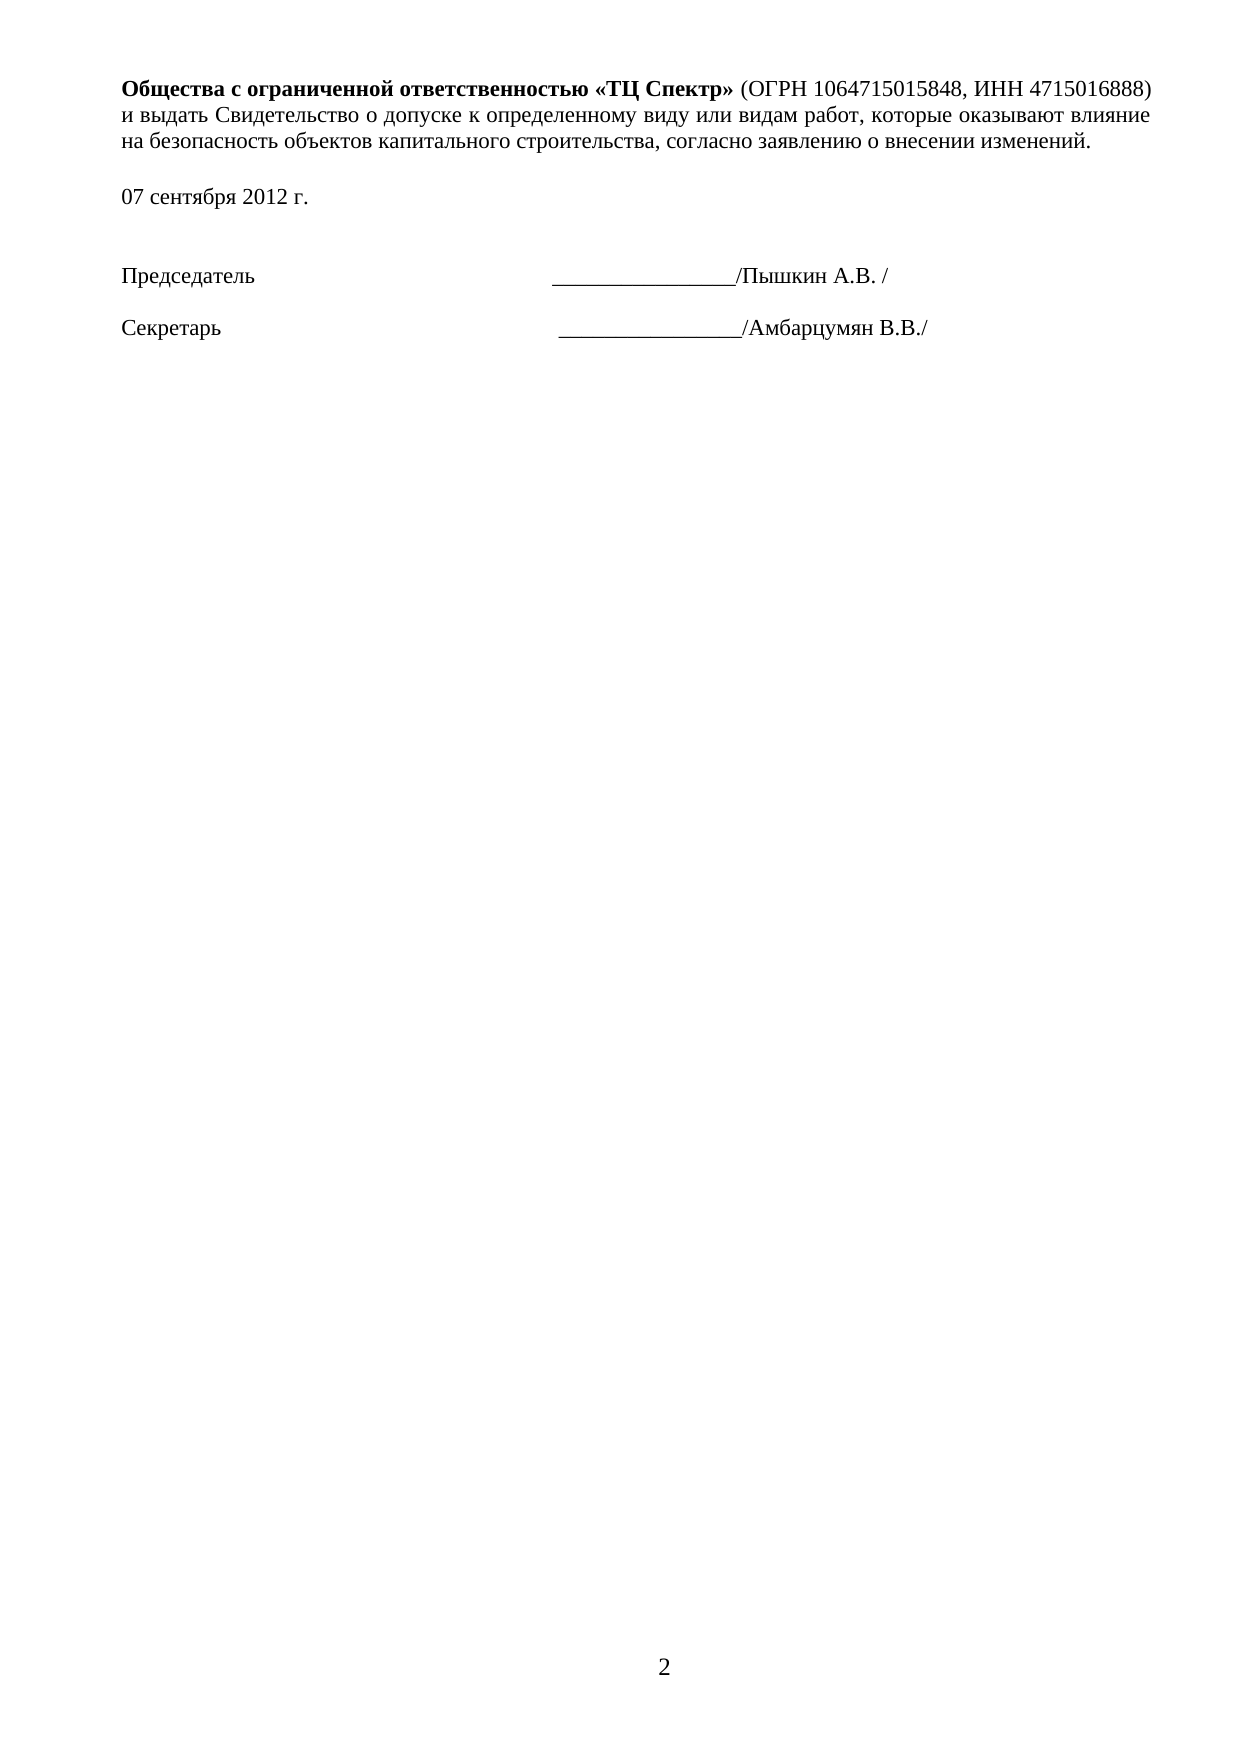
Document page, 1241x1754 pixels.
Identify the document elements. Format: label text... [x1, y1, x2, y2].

text 07 сентября 2012 г. [121, 183, 1152, 209]
text Председатель ________________/Пышкин А.В. / [121, 262, 1152, 288]
text Секретарь ________________/Амбарцумян В.В./ [121, 314, 1152, 341]
